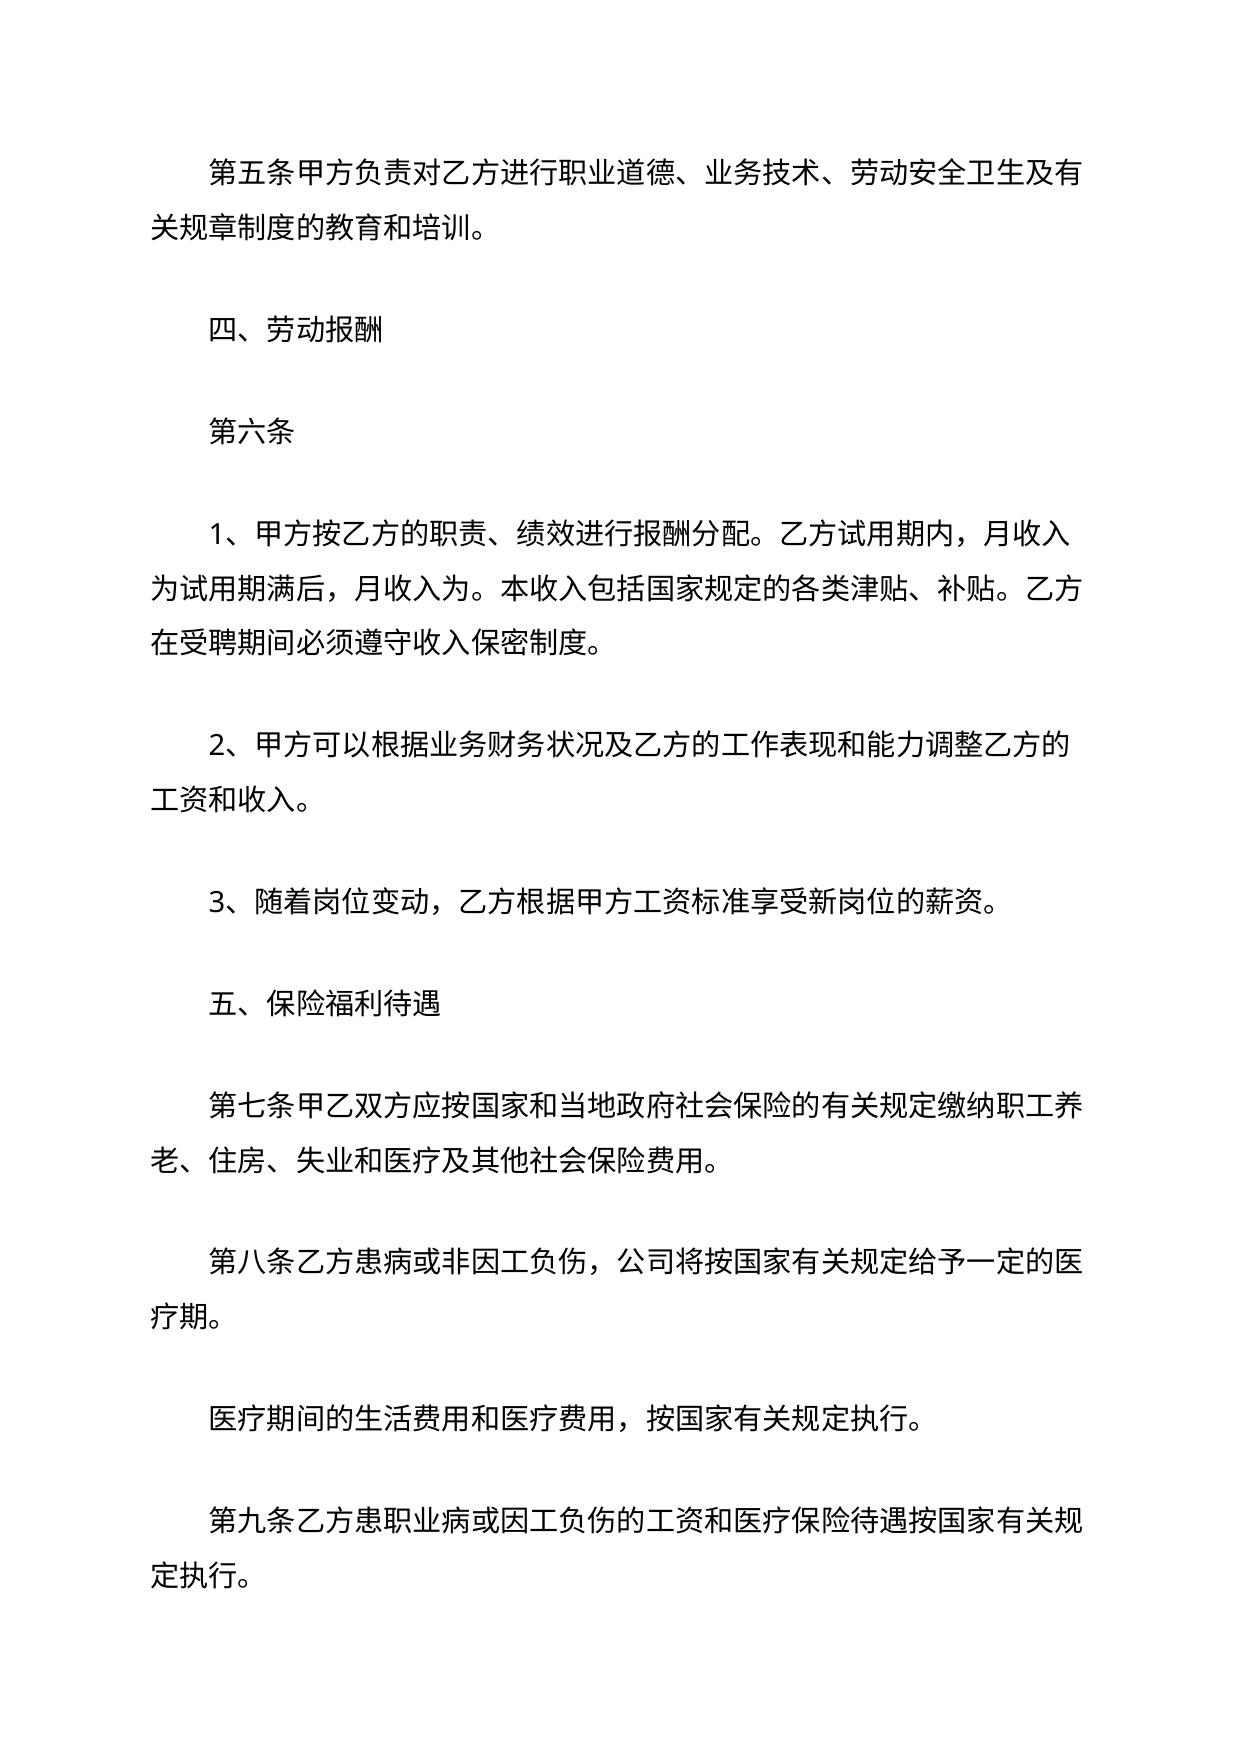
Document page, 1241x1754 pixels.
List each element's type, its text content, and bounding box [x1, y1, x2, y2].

text 3、随着岗位变动，乙方根据甲方工资标准享受新岗位的薪资。 [150, 879, 1090, 921]
text 五、保险福利待遇 [150, 981, 1090, 1023]
text 四、劳动报酬 [150, 307, 1090, 349]
text 1、甲方按乙方的职责、绩效进行报酬分配。乙方试用期内，月收入为试用期满后，月收入为。本收入包括国家规定的各类津贴、补贴。乙方在受聘期间必须遵守收入保密制度。 [150, 510, 1090, 662]
text 第七条甲乙双方应按国家和当地政府社会保险的有关规定缴纳职工养老、住房、失业和医疗及其他社会保险费用。 [150, 1082, 1090, 1179]
text 第五条甲方负责对乙方进行职业道德、业务技术、劳动安全卫生及有关规章制度的教育和培训。 [150, 150, 1090, 247]
text 第八条乙方患病或非因工负伤，公司将按国家有关规定给予一定的医疗期。 [150, 1239, 1090, 1336]
text 第九条乙方患职业病或因工负伤的工资和医疗保险待遇按国家有关规定执行。 [150, 1497, 1090, 1595]
text 2、甲方可以根据业务财务状况及乙方的工作表现和能力调整乙方的工资和收入。 [150, 722, 1090, 819]
text 医疗期间的生活费用和医疗费用，按国家有关规定执行。 [150, 1396, 1090, 1438]
text 第六条 [150, 408, 1090, 451]
